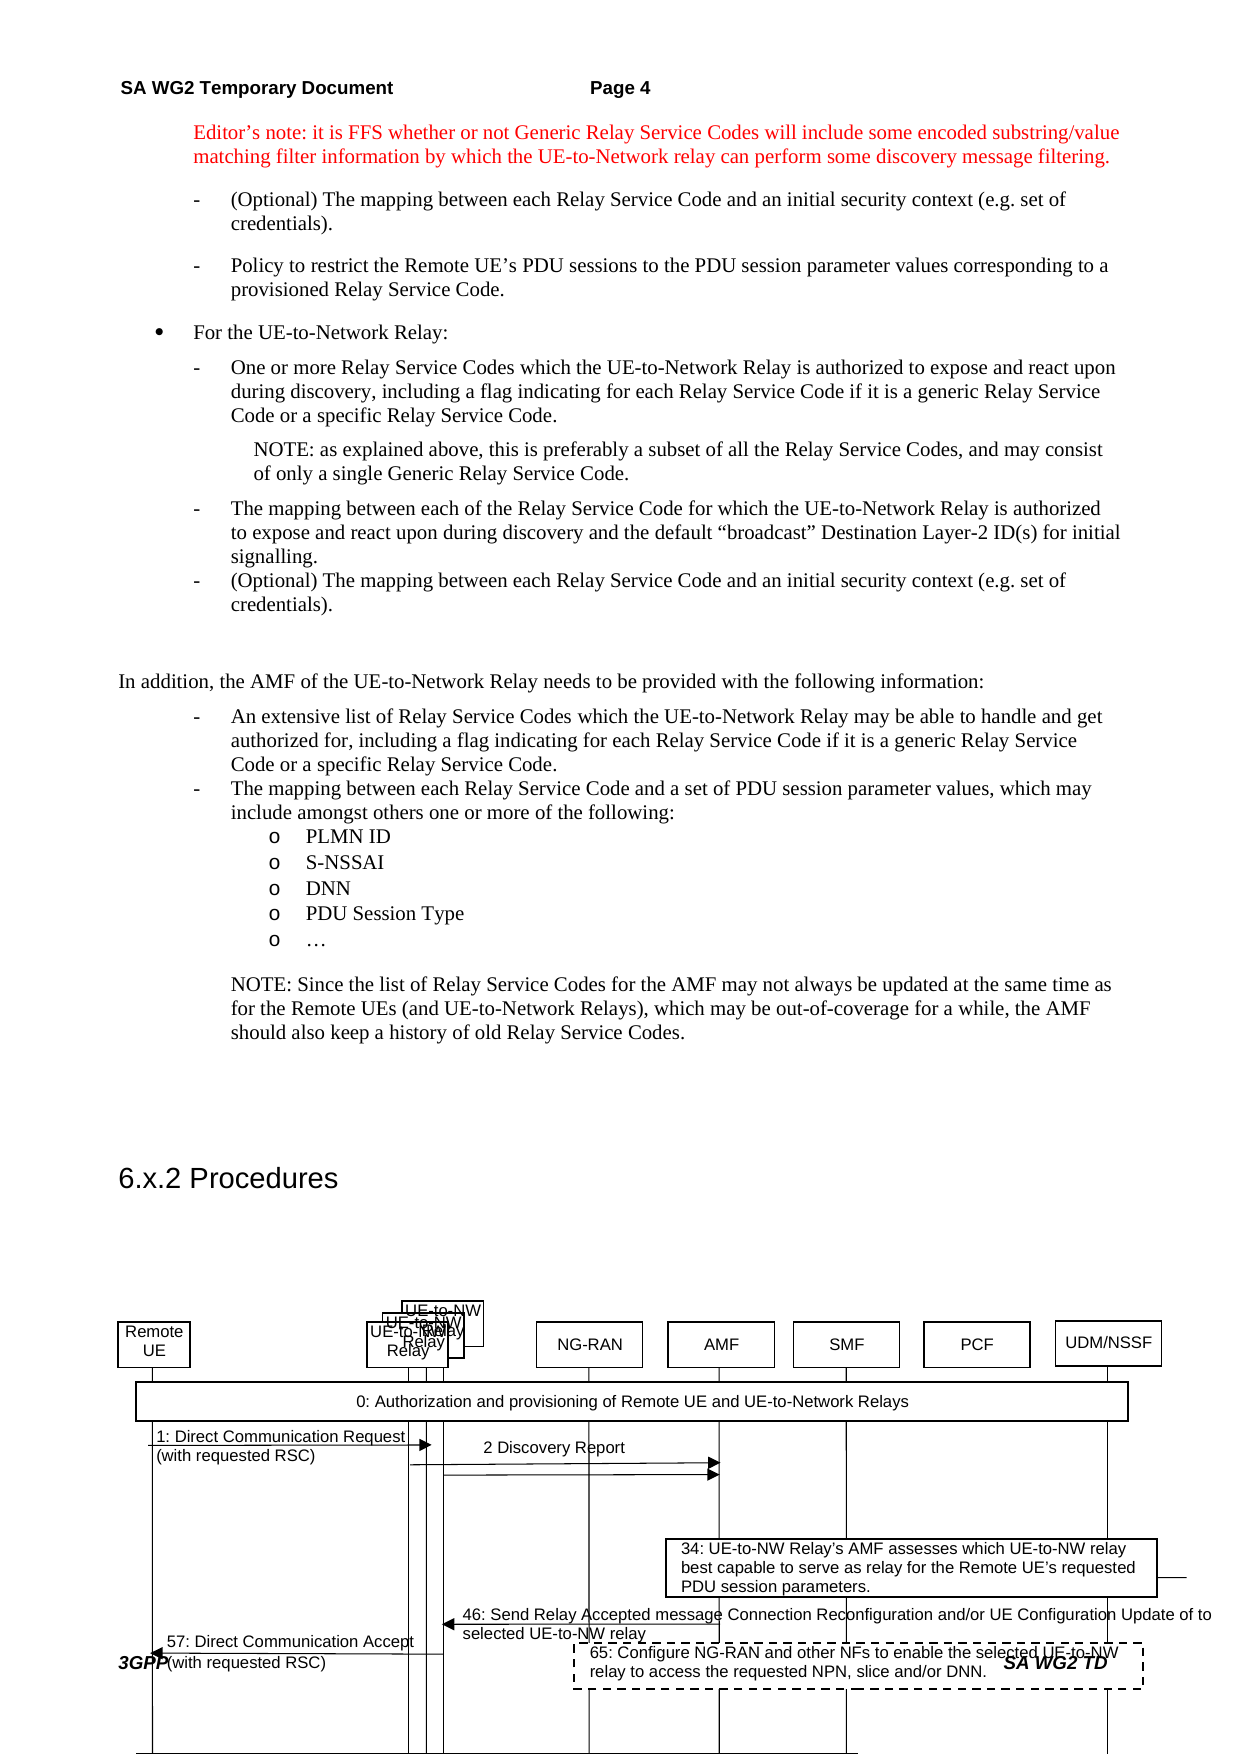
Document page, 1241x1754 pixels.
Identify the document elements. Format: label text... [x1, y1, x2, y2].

list … [268, 927, 1122, 953]
text NOTE: as explained above, this is preferably a subset of all the Relay Service Codes, and may consist of only Generic Relay Service Code. [253, 437, 1122, 485]
list The mapping between each Relay Service Code and a set of PDU session parameter values, which may include amongst others one or more of the following: [193, 776, 1122, 824]
list One or more Relay Service Codes which the UE-to-Network Relay is authorized to expose and react upon during discovery, including a flag indicating for each Relay Service Code if it is a generic Relay Service Code or a specific Relay Service Code. [193, 355, 1122, 427]
list An extensive list of Relay Service Codes which the UE-to-Network Relay may be able to handle and get authorized for, including a flag indicating for each Relay Service Code if it is a generic Relay Service Code or a specific Relay Service Code. [193, 704, 1122, 776]
list (Optional) The mapping between each Relay Service Code and an initial security context (e.g. set of credentials). [193, 186, 1122, 234]
text In addition, the AMF of the UE-to-Network Relay needs to be provided with the following information: [118, 669, 1122, 693]
list DNN [268, 876, 1122, 901]
list (Optional) The mapping between each Relay Service Code and an initial security context (e.g. set of credentials). [193, 568, 1122, 616]
list S-NSSAI [268, 850, 1122, 876]
list For the UE-to-Network Relay: [156, 320, 1122, 344]
list PDU Session Type [268, 901, 1122, 927]
text Editor’s note: it is FFS whether or not Generic Relay Service Codes will include some encoded substring/value matching filter information by which the UE-to-Network relay can perform some discovery message filtering. [193, 119, 1122, 168]
text 6.x.2 Procedures [118, 1161, 1122, 1194]
list Policy to restrict the Remote UE’s PDU sessions to the PDU session parameter values corresponding to a provisioned Relay Service Code. [193, 253, 1122, 301]
list The mapping between each of the Relay Service Code for which the UE-to-Network Relay is authorized to expose and react upon during discovery. [193, 496, 1122, 568]
list PLMN ID [268, 824, 1122, 850]
text NOTE: Since the list of Relay Service Codes for the AMF may not always be updated at the same time as for the Remote UEs (and UE-to-Network Relays), which may be out-of-coverage for a while, the AMF should also keep a history of old Relay Service Codes. [231, 972, 1122, 1044]
